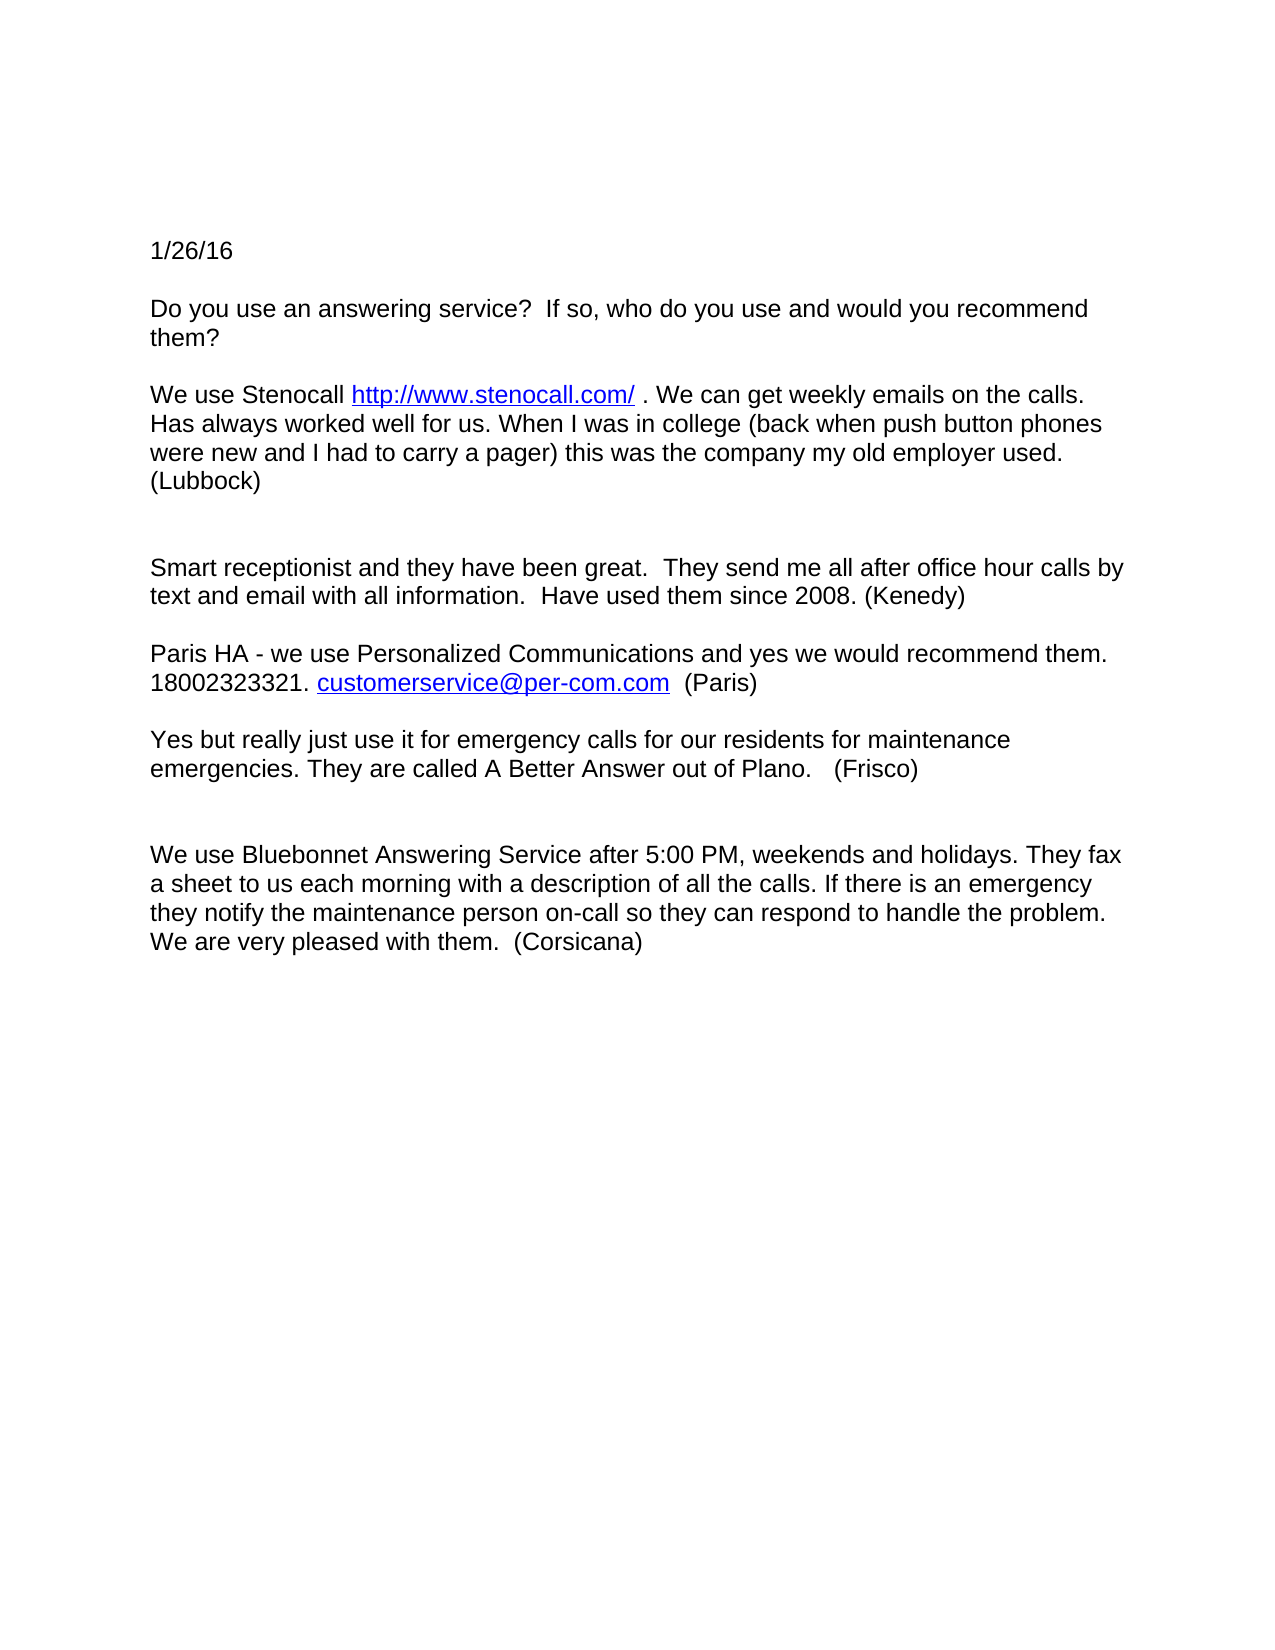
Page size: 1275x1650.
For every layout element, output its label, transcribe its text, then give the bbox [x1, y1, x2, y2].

text We use Stenocall http://www.stenocall.com/ . We can get weekly emails on the calls. Has always worked well for us. When I was in college (back when push button phones were new and I had to carry a pager) this was the company my old employer used. (Lubbock) [150, 380, 1125, 495]
text Do you use an answering service? If so, who do you use and would you recommend them? [150, 294, 1125, 351]
text Paris HA - we use Personalized Communications and yes we would recommend them. 18002323321. customerservice@per-com.com (Paris) [150, 639, 1125, 696]
text Yes but really just use it for emergency calls for our residents for maintenance emergencies. They are called A Better Answer out of Plano. (Frisco) [150, 725, 1125, 782]
text 1/26/16 [150, 236, 1125, 265]
text Smart receptionist and they have been great. They send me all after office hour calls by text and email with all information. Have used them since 2008. (Kenedy) [150, 552, 1125, 610]
text We use Bluebonnet Answering Service after 5:00 PM, weekends and holidays. They fax a sheet to us each morning with a description of all the calls. If there is an emergency they notify the maintenance person on-call so they can respond to handle the problem. We are very pleased with them. (Corsicana) [150, 840, 1125, 955]
